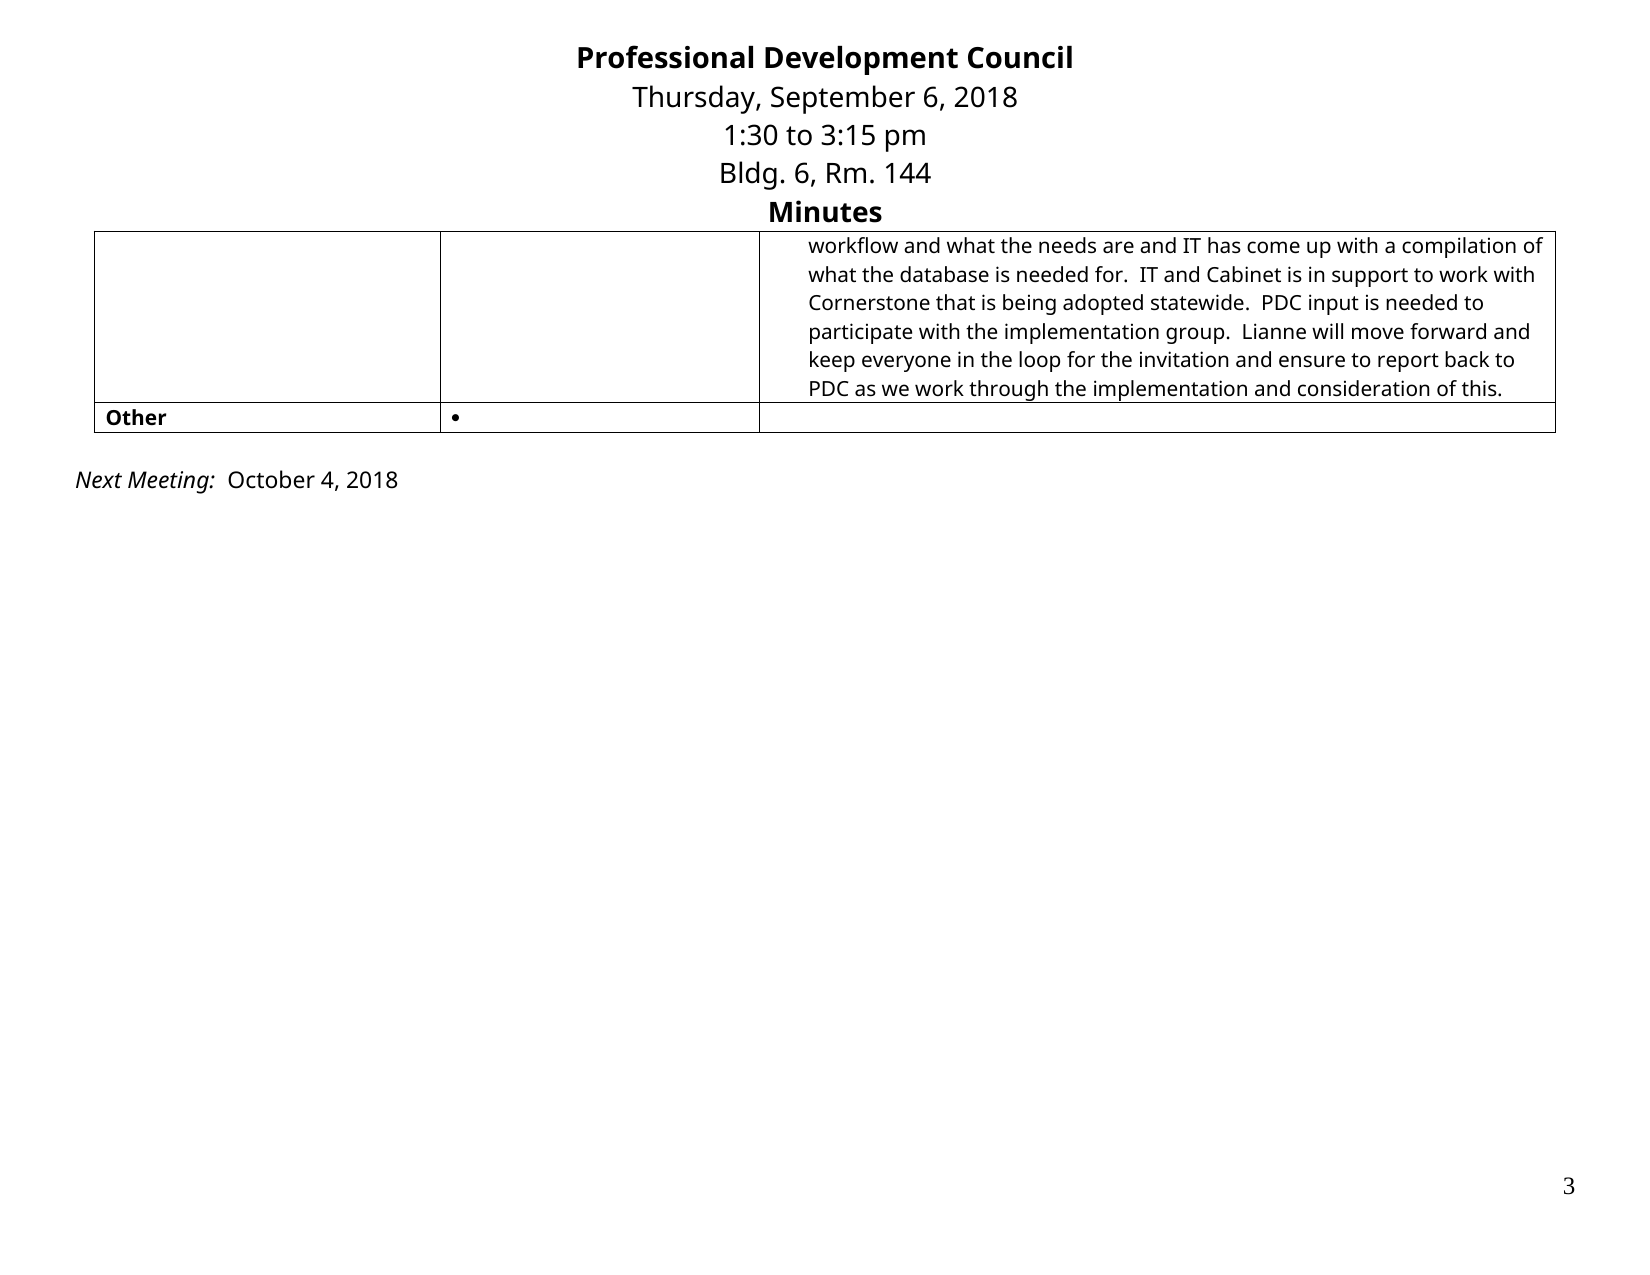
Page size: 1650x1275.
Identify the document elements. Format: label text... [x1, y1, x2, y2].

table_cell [760, 232, 1555, 402]
table_cell Other [95, 403, 440, 432]
table_cell [441, 403, 759, 432]
table_cell [441, 232, 759, 402]
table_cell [95, 232, 440, 402]
text Next Meeting: October 4, 2018 [75, 464, 1575, 495]
table_cell [760, 403, 1555, 432]
